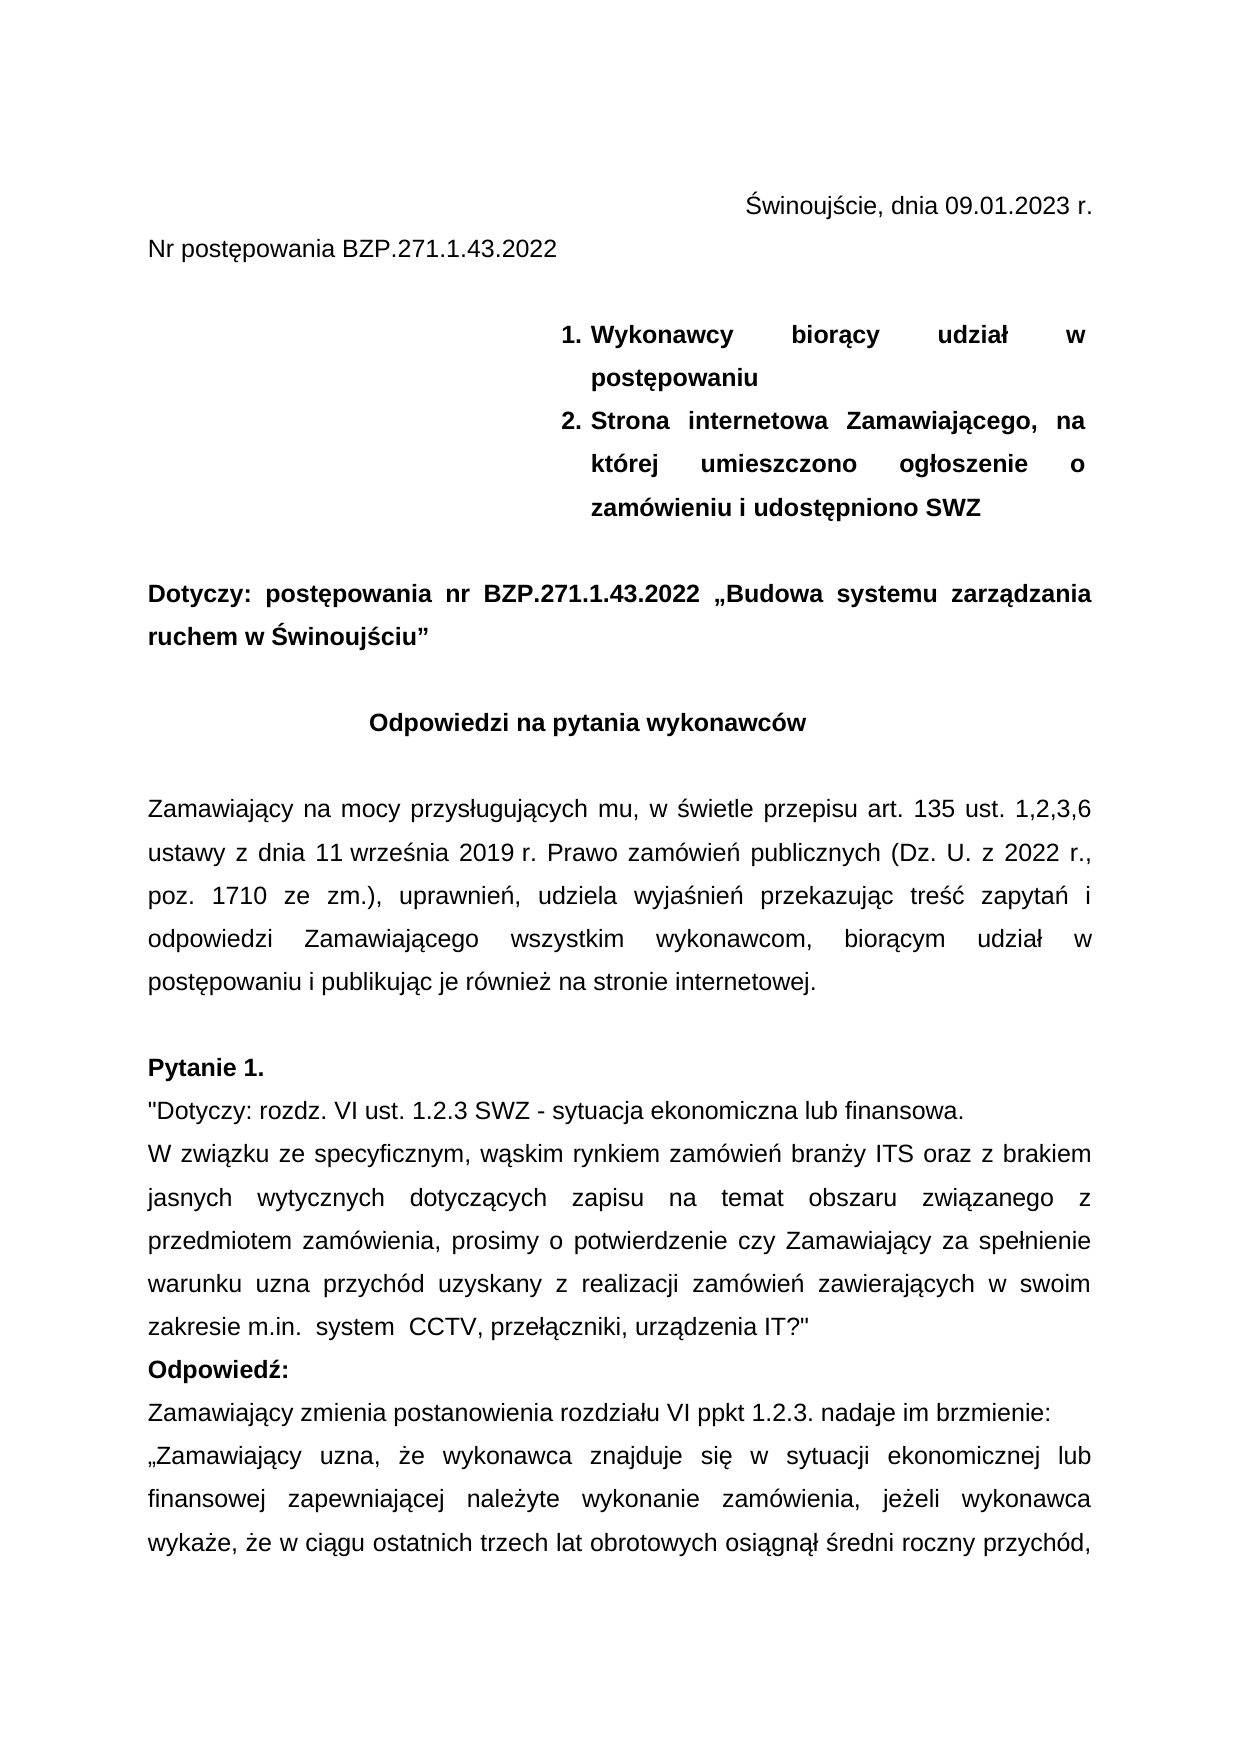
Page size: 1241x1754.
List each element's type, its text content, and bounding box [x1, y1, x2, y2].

text Zamawiający zmienia postanowienia rozdziału VI ppkt 1.2.3. nadaje im brzmienie: [148, 1398, 1093, 1427]
text Odpowiedzi na pytania wykonawców [369, 708, 1093, 737]
text Dotyczy: postępowania nr BZP.271.1.43.2022 „Budowa systemu zarządzania ruchem w Świnoujściu” [148, 579, 1093, 651]
text W związku ze specyficznym, wąskim rynkiem zamówień branży ITS oraz z brakiem jasnych wytycznych dotyczących zapisu na temat obszaru związanego z przedmiotem zamówienia, prosimy o potwierdzenie czy Zamawiający za spełnienie warunku uzna przychód uzyskany z realizacji zamówień zawierających w swoim zakresie m.in. system CCTV, przełączniki, urządzenia IT?" [148, 1139, 1093, 1341]
list Strona internetowa Zamawiającego, na której umieszczono ogłoszenie o zamówieniu i udostępniono SWZ [561, 406, 1093, 521]
text Zamawiający na mocy przysługujących mu, w świetle przepisu art. 135 ust. 1,2,3,6 ustawy z dnia 11 września 2019 r. Prawo zamówień publicznych (Dz. U. z 2022 r., poz. 1710 ze zm.), uprawnień, udziela wyjaśnień przekazując treść zapytań i odpowiedzi Zamawiającego wszystkim wykonawcom, biorącym udział w postępowaniu i publikując je również na stronie internetowej. [148, 794, 1093, 996]
text "Dotyczy: rozdz. VI ust. 1.2.3 SWZ - sytuacja ekonomiczna lub finansowa. [148, 1096, 1093, 1125]
list Wykonawcy biorący udział w postępowaniu [561, 320, 1093, 392]
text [148, 1441, 1093, 1556]
text Nr postępowania BZP.271.1.43.2022 [148, 234, 1093, 263]
text Odpowiedź: [148, 1355, 1093, 1384]
text Świnoujście, dnia 09.01.2023 r. [148, 191, 1093, 219]
text Pytanie 1. [148, 1053, 1093, 1082]
